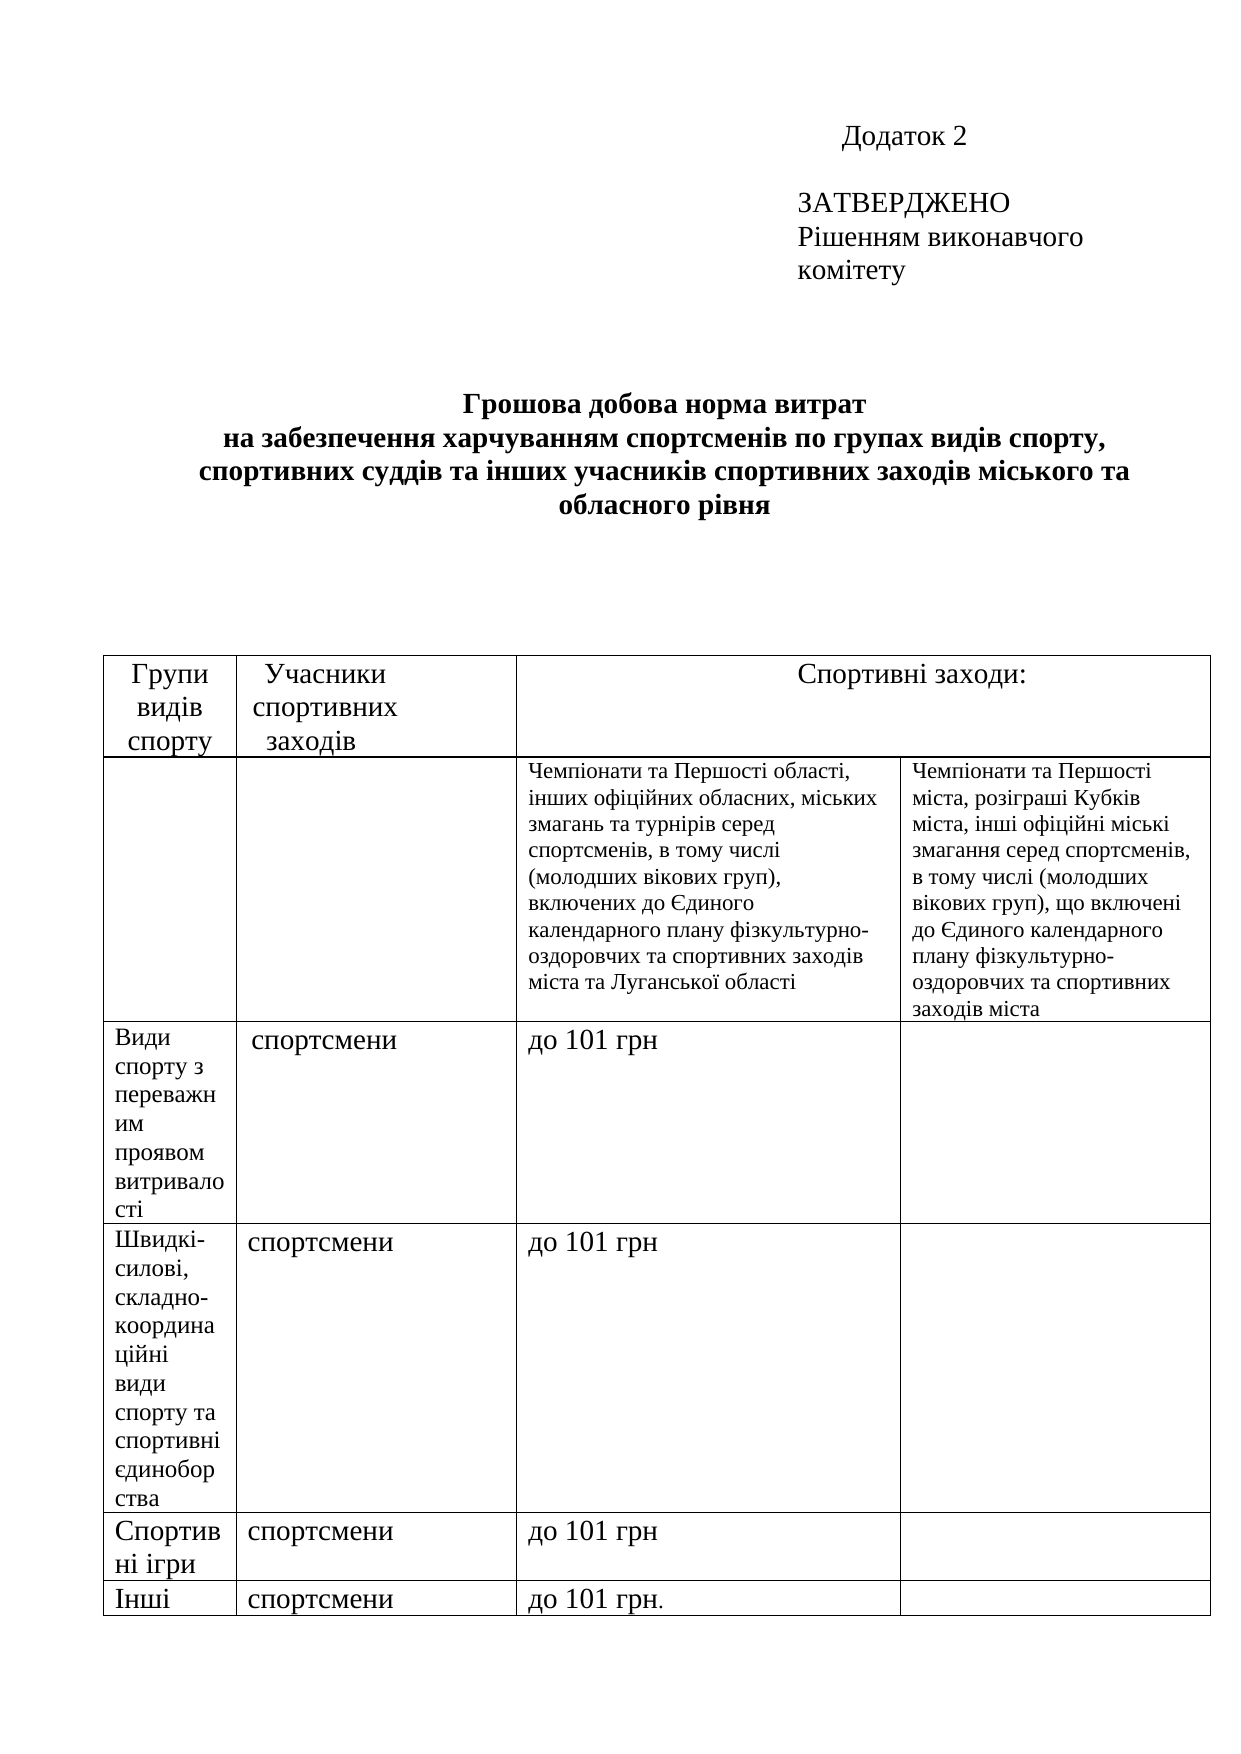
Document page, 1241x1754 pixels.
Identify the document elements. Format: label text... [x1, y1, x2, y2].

text Додаток 2 [177, 118, 1152, 152]
table_cell спортсмени [237, 1224, 516, 1512]
table_cell до 101 грн [517, 1022, 900, 1223]
table_header Групи видів спорту [104, 656, 236, 756]
table_cell до 101 грн. [517, 1581, 900, 1614]
text Грошова добова норма витрат [177, 386, 1152, 420]
table_cell спортсмени [237, 1022, 516, 1223]
text комітету [177, 252, 1152, 286]
table_cell [104, 758, 236, 1021]
table_cell [901, 1581, 1210, 1614]
text Рішенням виконавчого [177, 219, 1152, 252]
table_header Учасники спортивних заходів [237, 656, 516, 756]
table_cell [901, 1022, 1210, 1223]
text ЗАТВЕРДЖЕНО [177, 185, 1152, 219]
table_cell Спортивні ігри [104, 1513, 236, 1580]
table_cell [901, 1513, 1210, 1580]
table_cell Чемпіонати та Першості міста, розіграші Кубків міста, інші офіційні міські змагання серед спортсменів, в тому числі (молодших вікових груп), що включені до Єдиного календарного плану фізкультурно-оздоровчих та спортивних заходів міста [901, 758, 1210, 1021]
table_cell до 101 грн [517, 1513, 900, 1580]
table_cell спортсмени [237, 1581, 516, 1614]
table_cell [237, 758, 516, 1021]
table_cell Чемпіонати та Першості області, інших офіційних обласних, міських змагань та турнірів серед спортсменів, в тому числі (молодших вікових груп), включених до Єдиного календарного плану фізкультурно-оздоровчих та спортивних заходів міста та Луганської області [517, 758, 900, 1021]
table_cell [901, 1224, 1210, 1512]
table_cell до 101 грн [517, 1224, 900, 1512]
table_cell Швидкі-силові, складно-координаційні види спорту та спортивні єдиноборства [104, 1224, 236, 1512]
table_cell Види спорту з переважним проявом витривалості [104, 1022, 236, 1223]
table_cell Інші види спорту [104, 1581, 236, 1614]
text на забезпечення харчуванням спортсменів по групах видів спорту, спортивних суддів та інших учасників спортивних заходів міського та обласного рівня [177, 420, 1152, 521]
table_header Спортивні заходи: [517, 656, 1210, 756]
table_cell спортсмени [237, 1513, 516, 1580]
